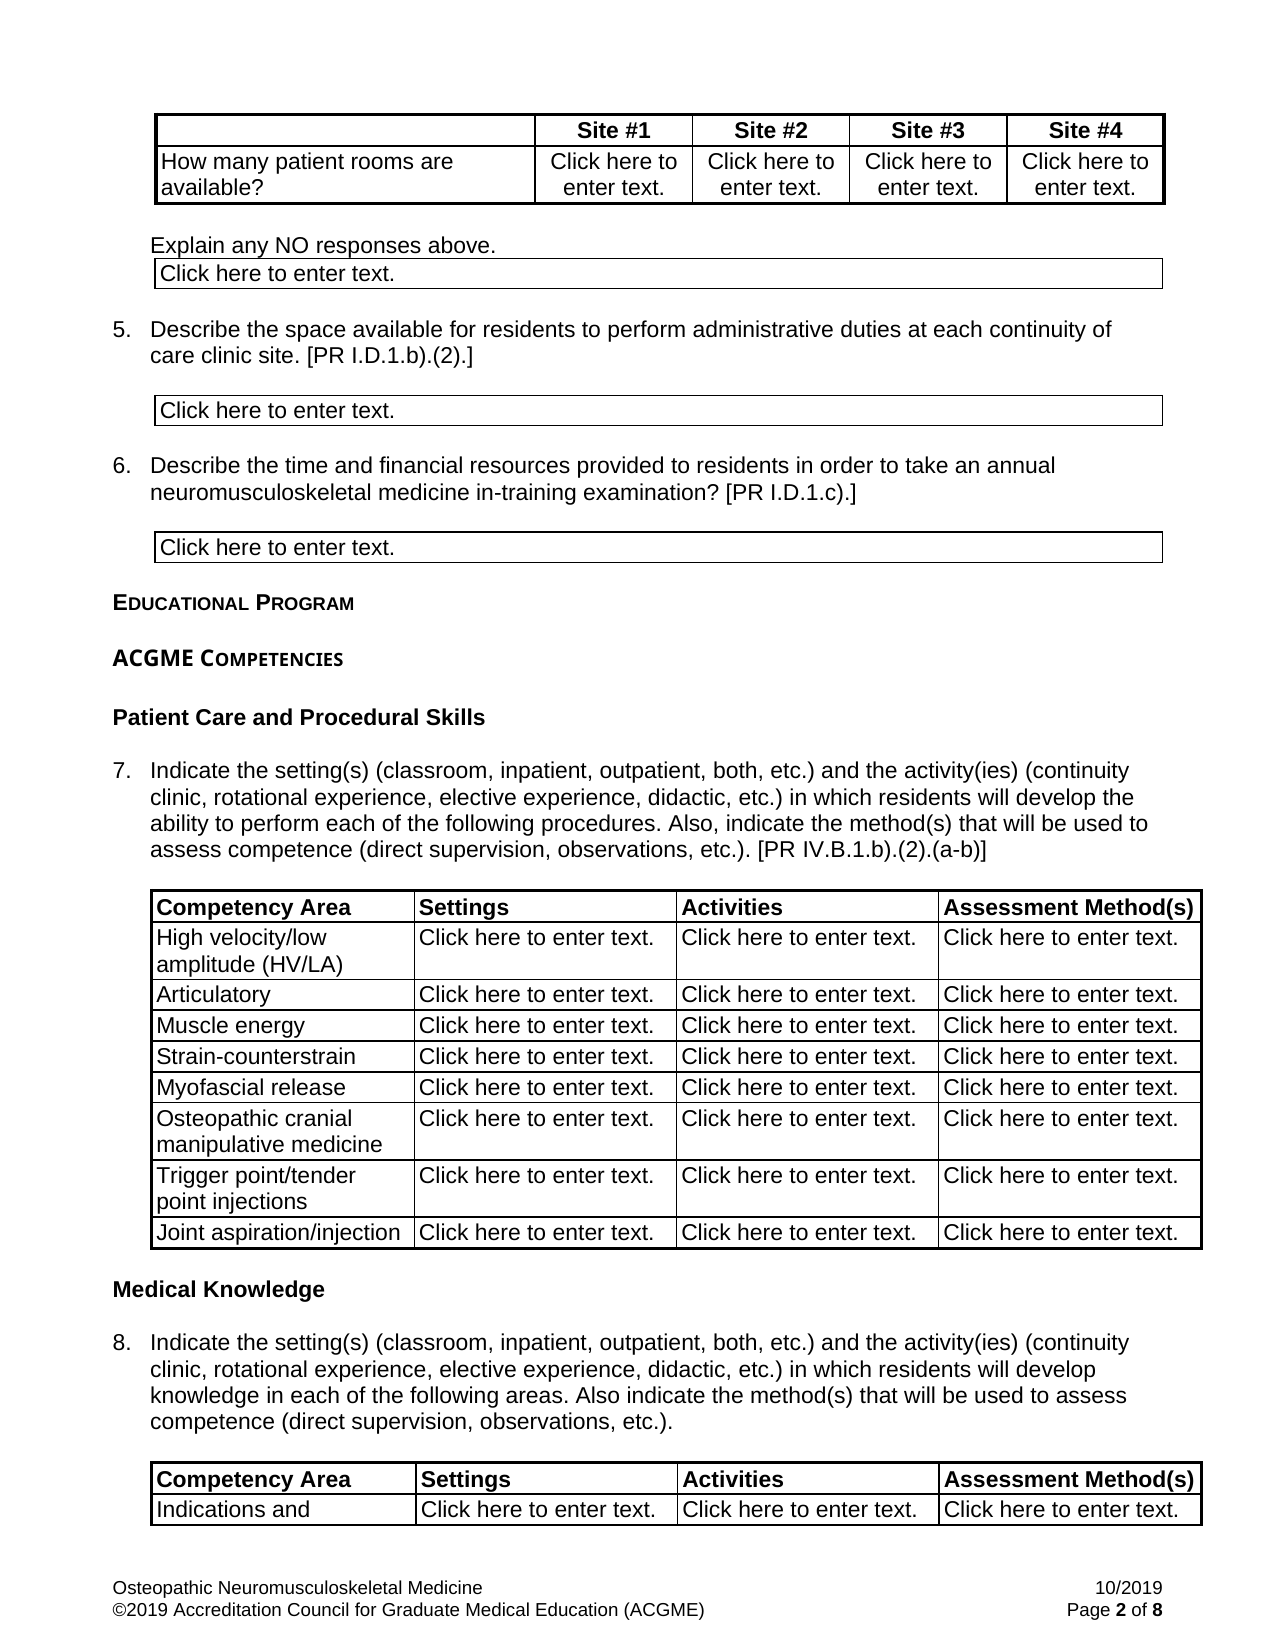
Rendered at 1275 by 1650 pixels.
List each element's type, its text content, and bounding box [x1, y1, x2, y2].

table_cell Trigger point/tender point injections [153, 1161, 414, 1216]
table_header Site #4 [1008, 116, 1162, 145]
table_header Activities [677, 892, 938, 921]
text Educational Program [112, 589, 1162, 616]
table_cell Joint aspiration/injection [153, 1218, 414, 1247]
table_header Site #1 [536, 116, 692, 145]
list Indicate the setting(s) (classroom, inpatient, outpatient, both, etc.) and the activity(ies) (continuity clinic, rotational experience, elective experience, didactic, etc.) in which residents will develop the ability to perform each of the following procedures. Also, indicate the method(s) that will be used to assess competence (direct supervision, observations, etc.). [PR IV.B.1.b).(2).(a-b)] [112, 757, 1162, 862]
table_header Competency Area [153, 892, 414, 921]
table_cell Osteopathic cranial manipulative medicine [153, 1103, 414, 1159]
table_cell High velocity/low amplitude (HV/LA) [153, 923, 414, 978]
table_header Activities [678, 1464, 938, 1493]
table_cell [153, 1495, 415, 1524]
text Patient Care and Procedural Skills [112, 704, 1162, 731]
table_header [158, 116, 534, 145]
text Medical Knowledge [112, 1276, 1162, 1303]
table_cell Articulatory [153, 980, 414, 1009]
table_cell Strain-counterstrain [153, 1042, 414, 1071]
table_header Settings [415, 892, 676, 921]
list Describe the space available for residents to perform administrative duties at each continuity of care clinic site. [PR I.D.1.b).(2).] [112, 316, 1162, 368]
table_cell Myofascial release [153, 1073, 414, 1102]
table_header Site #3 [850, 116, 1006, 145]
text ACGME Competencies [112, 642, 1162, 673]
table_header Assessment Method(s) [939, 892, 1200, 921]
table_header Settings [417, 1464, 677, 1493]
table_header Site #2 [693, 116, 849, 145]
table_header Assessment Method(s) [940, 1464, 1200, 1493]
text Explain any NO responses above. [112, 232, 1162, 258]
table_cell How many patient rooms are available? [158, 147, 534, 202]
list Indicate the setting(s) (classroom, inpatient, outpatient, both, etc.) and the activity(ies) (continuity clinic, rotational experience, elective experience, didactic, etc.) in which residents will develop knowledge in each of the following areas. Also indicate the method(s) that will be used to assess competence (direct supervision, observations, etc.). [112, 1329, 1162, 1434]
table_header Competency Area [153, 1464, 415, 1493]
list Describe the time and financial resources provided to residents in order to take an annual neuromusculoskeletal medicine in-training examination? [PR I.D.1.c).] [112, 452, 1162, 505]
table_cell Muscle energy [153, 1011, 414, 1040]
